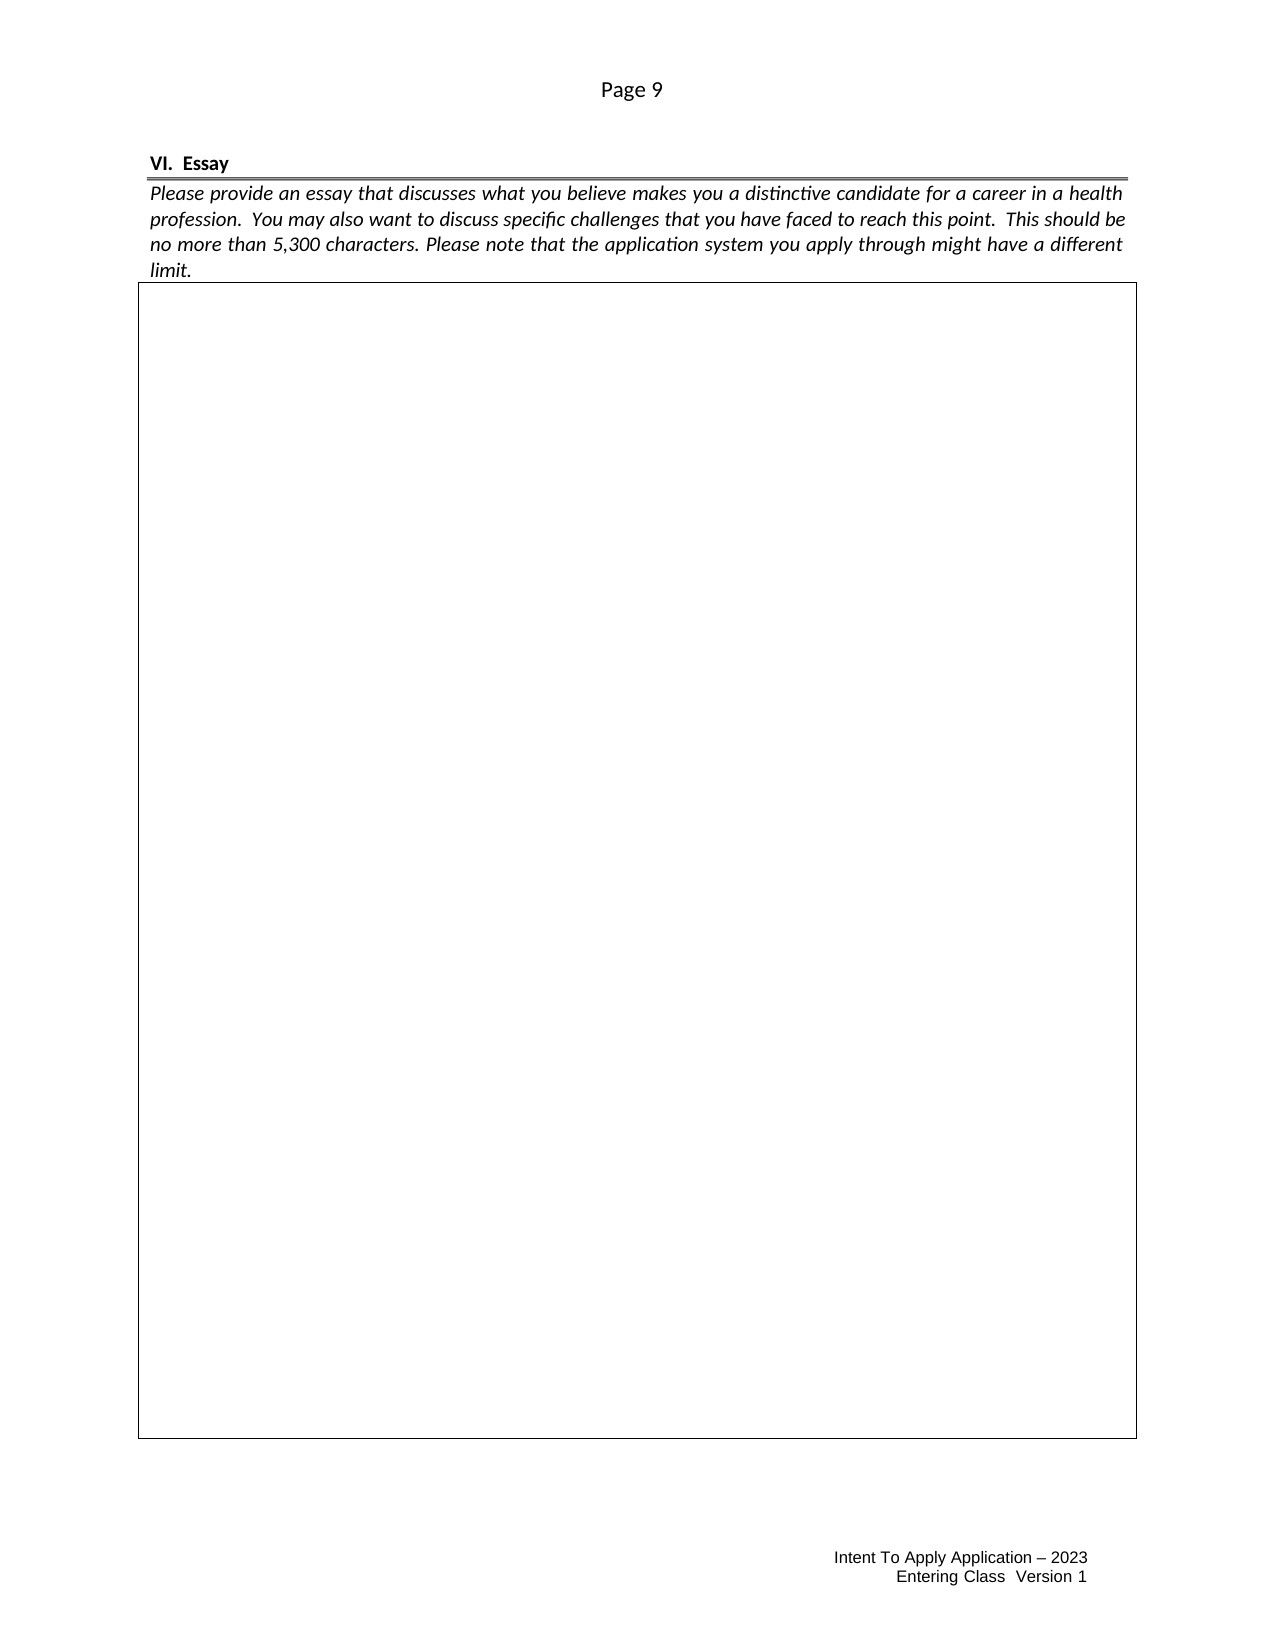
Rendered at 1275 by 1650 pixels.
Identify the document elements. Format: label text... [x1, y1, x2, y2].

text Please provide an essay that discusses what you believe makes you a distinctive candidate for a career in a health profession. You may also want to discuss specific challenges that you have faced to reach this point. This should be no more than 5,300 characters. Please note that the application system you apply through might have a different limit. [150, 176, 1125, 282]
text Intent To Apply Application – 2023 Entering Class Version 1 [828, 1548, 1088, 1586]
list Essay [150, 150, 1175, 176]
table_header [139, 283, 1136, 1438]
